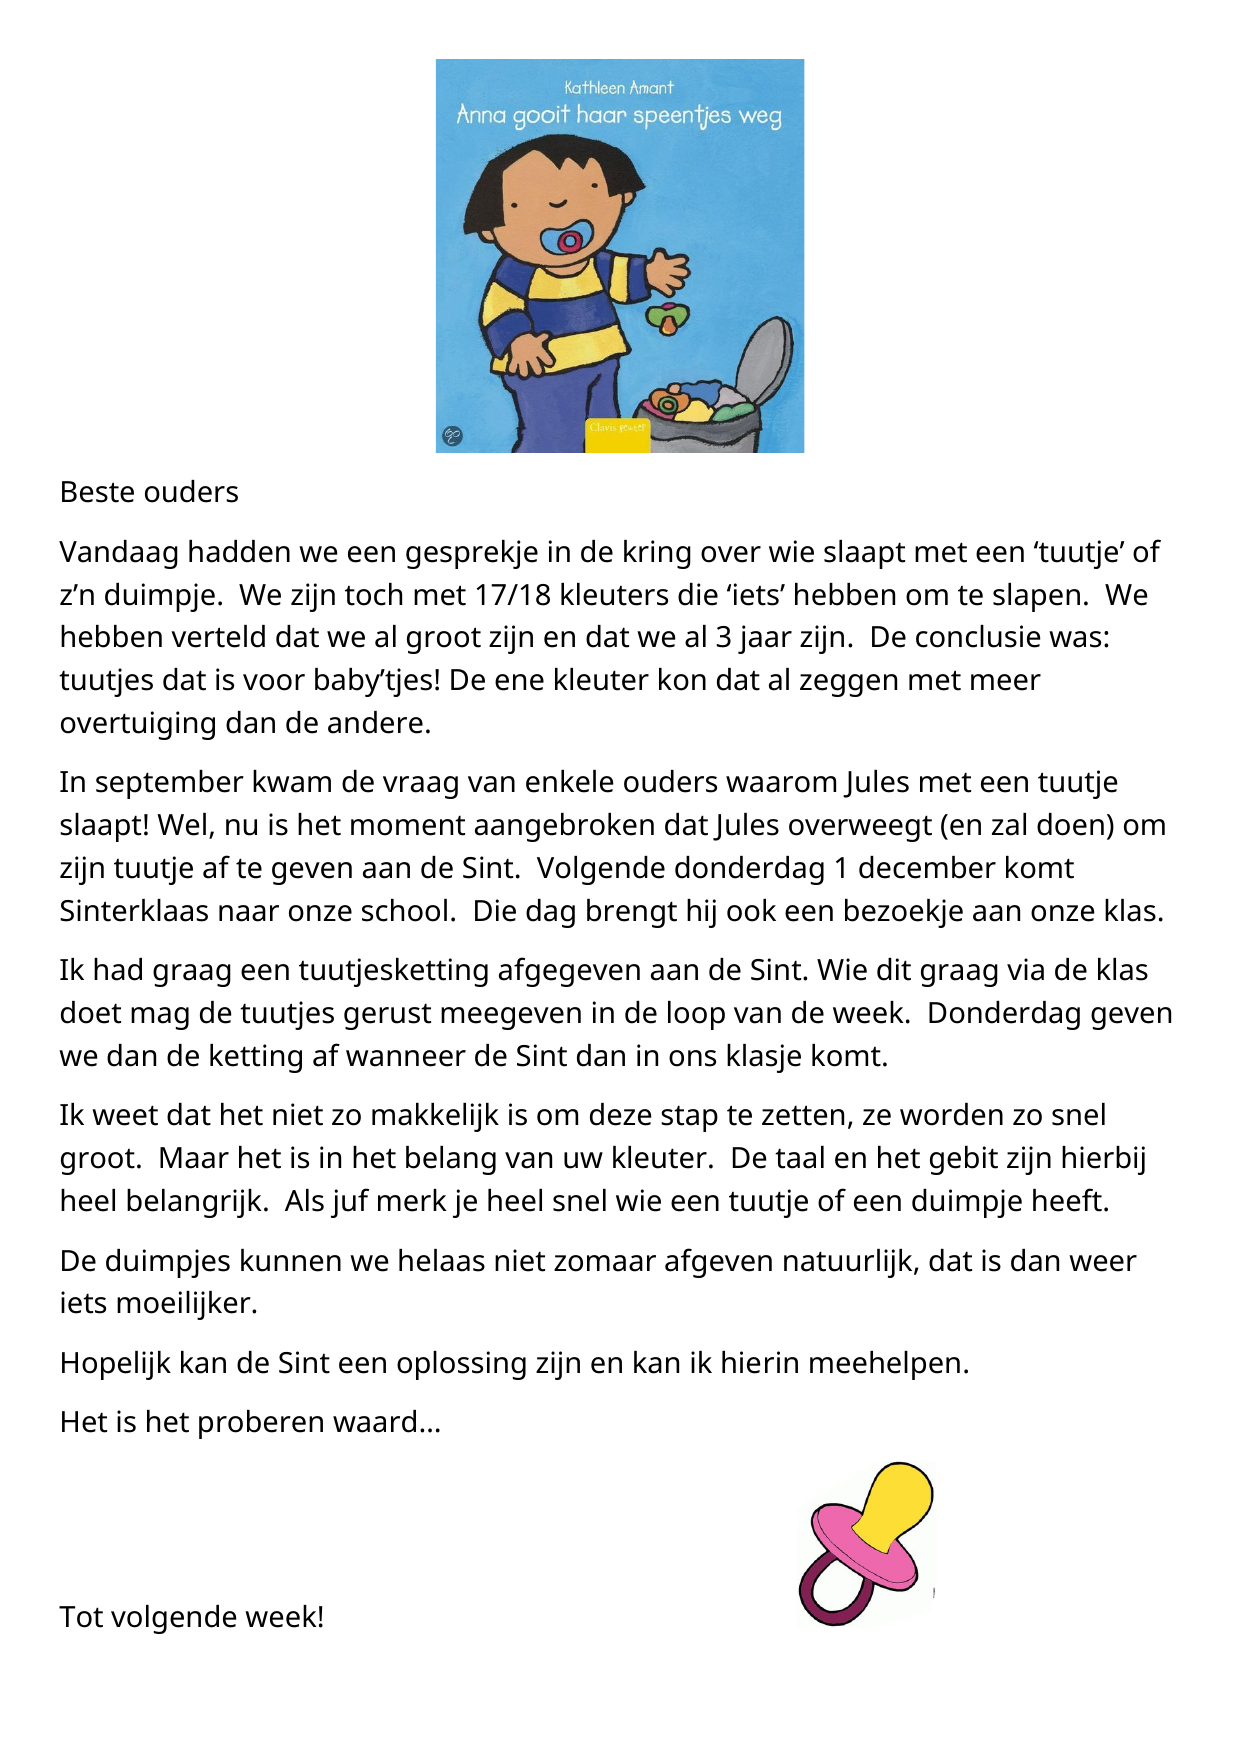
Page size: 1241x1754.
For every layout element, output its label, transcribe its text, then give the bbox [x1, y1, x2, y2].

text Beste ouders [59, 471, 1181, 511]
text Het is het proberen waard… [59, 1402, 1181, 1441]
text Vandaag hadden we een gesprekje in de kring over wie slaapt met een ‘tuutje’ of z’n duimpje. We zijn toch met 17/18 kleuters die ‘iets’ hebben om te slapen. We hebben verteld dat we al groot zijn en dat we al 3 jaar zijn. De conclusie was: tuutjes dat is voor baby’tjes! De ene kleuter kon dat al zeggen met meer overtuiging dan de andere. [59, 531, 1181, 742]
text Hopelijk kan de Sint een oplossing zijn en kan ik hierin meehelpen. [59, 1342, 1181, 1382]
text Ik weet dat het niet zo makkelijk is om deze stap te zetten, ze worden zo snel groot. Maar het is in het belang van uw kleuter. De taal en het gebit zijn hierbij heel belangrijk. Als juf merk je heel snel wie een tuutje of een duimpje heeft. [59, 1095, 1181, 1220]
picture [435, 59, 805, 453]
text Tot volgende week! [59, 1461, 1181, 1636]
text Ik had graag een tuutjesketting afgegeven aan de Sint. Wie dit graag via de klas doet mag de tuutjes gerust meegeven in de loop van de week. Donderdag geven we dan de ketting af wanneer de Sint dan in ons klasje komt. [59, 949, 1181, 1075]
text De duimpjes kunnen we helaas niet zomaar afgeven natuurlijk, dat is dan weer iets moeilijker. [59, 1240, 1181, 1322]
picture [796, 1461, 936, 1628]
text In september kwam de vraag van enkele ouders waarom Jules met een tuutje slaapt! Wel, nu is het moment aangebroken dat Jules overweegt (en zal doen) om zijn tuutje af te geven aan de Sint. Volgende donderdag 1 december komt Sinterklaas naar onze school. Die dag brengt hij ook een bezoekje aan onze klas. [59, 762, 1181, 930]
